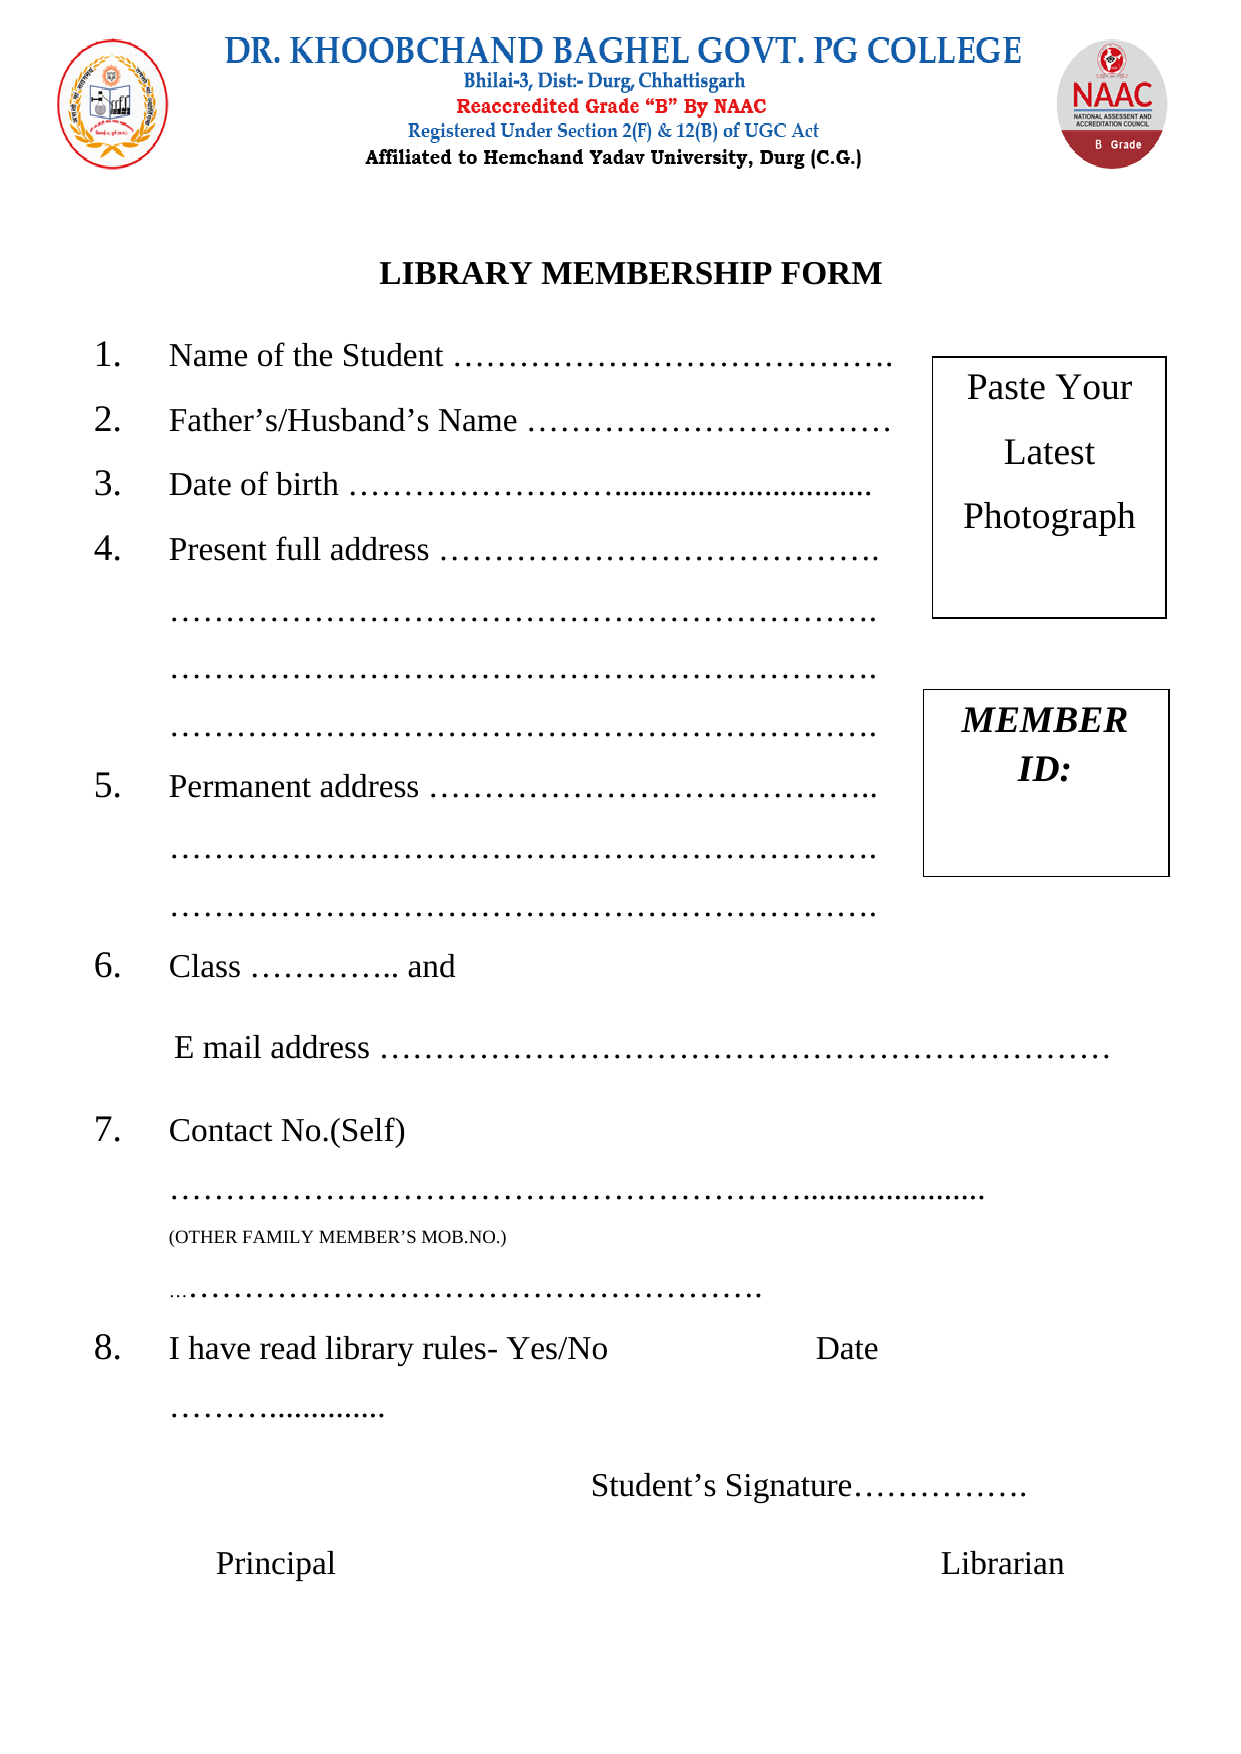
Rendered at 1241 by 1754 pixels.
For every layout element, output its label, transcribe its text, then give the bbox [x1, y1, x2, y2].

text Principal Librarian [216, 1543, 1090, 1581]
text Student’s Signature……………. [216, 1465, 1090, 1503]
text E mail address ………………………………………………………… [94, 1028, 1174, 1066]
list Name of the Student …………………………………. [94, 331, 1090, 374]
list ………………………………………………………. [169, 885, 1090, 923]
text LIBRARY MEMBERSHIP FORM [197, 253, 1090, 291]
list ………………………………………………………. [169, 827, 923, 866]
list Contact No.(Self)…………………………………………………...................... [94, 1106, 1090, 1207]
list ………………………………………………………. [169, 590, 1090, 628]
list Present full address …………………………………. [94, 525, 932, 568]
list Father’s/Husband’s Name …………………………… [94, 396, 932, 439]
list Permanent address ………………………………….. [94, 763, 923, 806]
list Class ………….. and [94, 942, 1174, 985]
list ………………………………………………………. [169, 705, 923, 743]
list Date of birth ……………………............................... [94, 461, 932, 504]
picture [40, 34, 1238, 174]
list I have read library rules- Yes/No Date ……….............. [94, 1324, 1090, 1425]
list ………………………………………………………. [169, 648, 1090, 686]
list (OTHER FAMILY MEMBER’S MOB.NO.)………………………………………………. [169, 1226, 1090, 1305]
